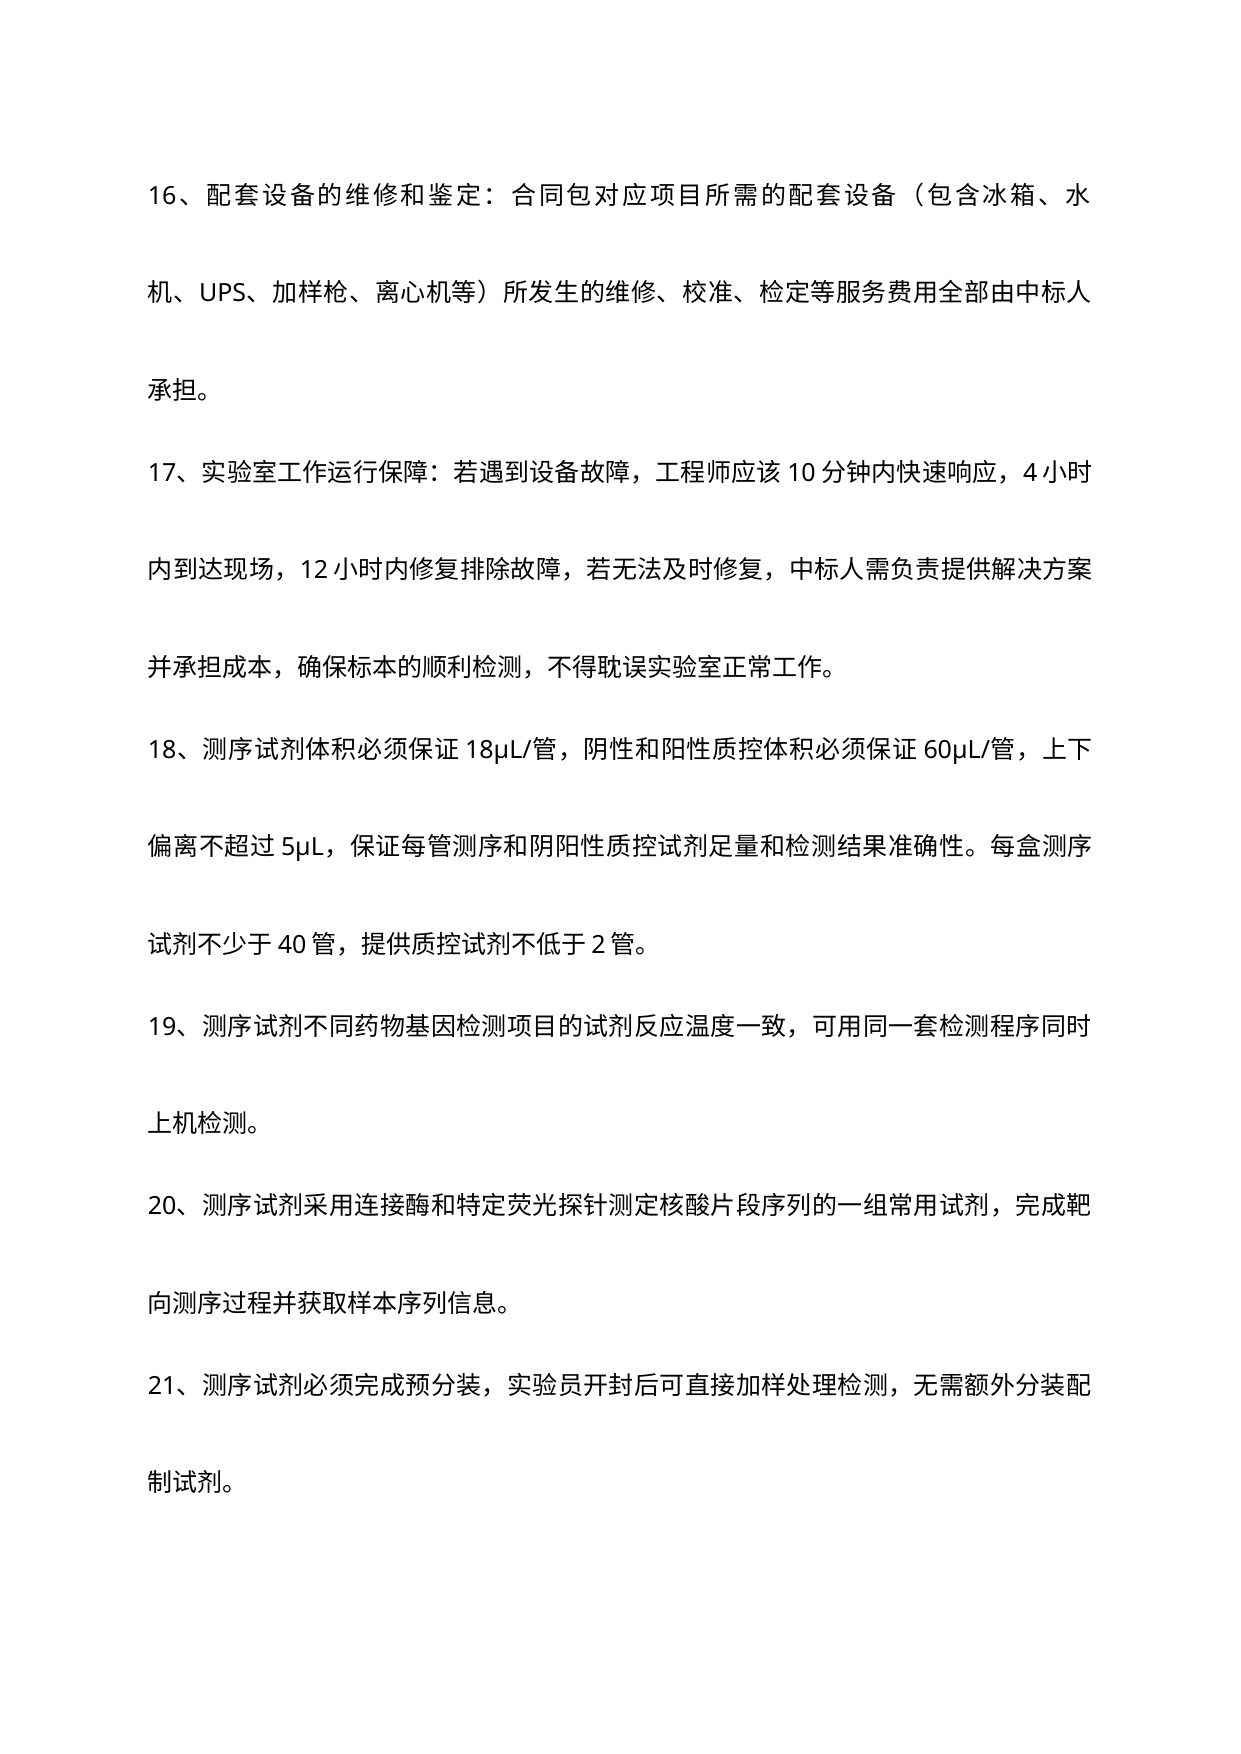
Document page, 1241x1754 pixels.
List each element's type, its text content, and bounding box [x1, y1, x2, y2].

text 17、实验室工作运行保障：若遇到设备故障，工程师应该10分钟内快速响应，4小时内到达现场，12小时内修复排除故障，若无法及时修复，中标人需负责提供解决方案并承担成本，确保标本的顺利检测，不得耽误实验室正常工作。 [148, 439, 1093, 699]
text 18、测序试剂体积必须保证18μL/管，阴性和阳性质控体积必须保证60μL/管，上下偏离不超过5μL，保证每管测序和阴阳性质控试剂足量和检测结果准确性。每盒测序试剂不少于40管，提供质控试剂不低于2管。 [148, 716, 1093, 976]
text 20、测序试剂采用连接酶和特定荧光探针测定核酸片段序列的一组常用试剂，完成靶向测序过程并获取样本序列信息。 [148, 1172, 1093, 1335]
text 16、配套设备的维修和鉴定：合同包对应项目所需的配套设备（包含冰箱、水机、UPS、加样枪、离心机等）所发生的维修、校准、检定等服务费用全部由中标人承担。 [148, 162, 1093, 422]
text 19、测序试剂不同药物基因检测项目的试剂反应温度一致，可用同一套检测程序同时上机检测。 [148, 993, 1093, 1155]
text 21、测序试剂必须完成预分装，实验员开封后可直接加样处理检测，无需额外分装配制试剂。 [148, 1352, 1093, 1514]
